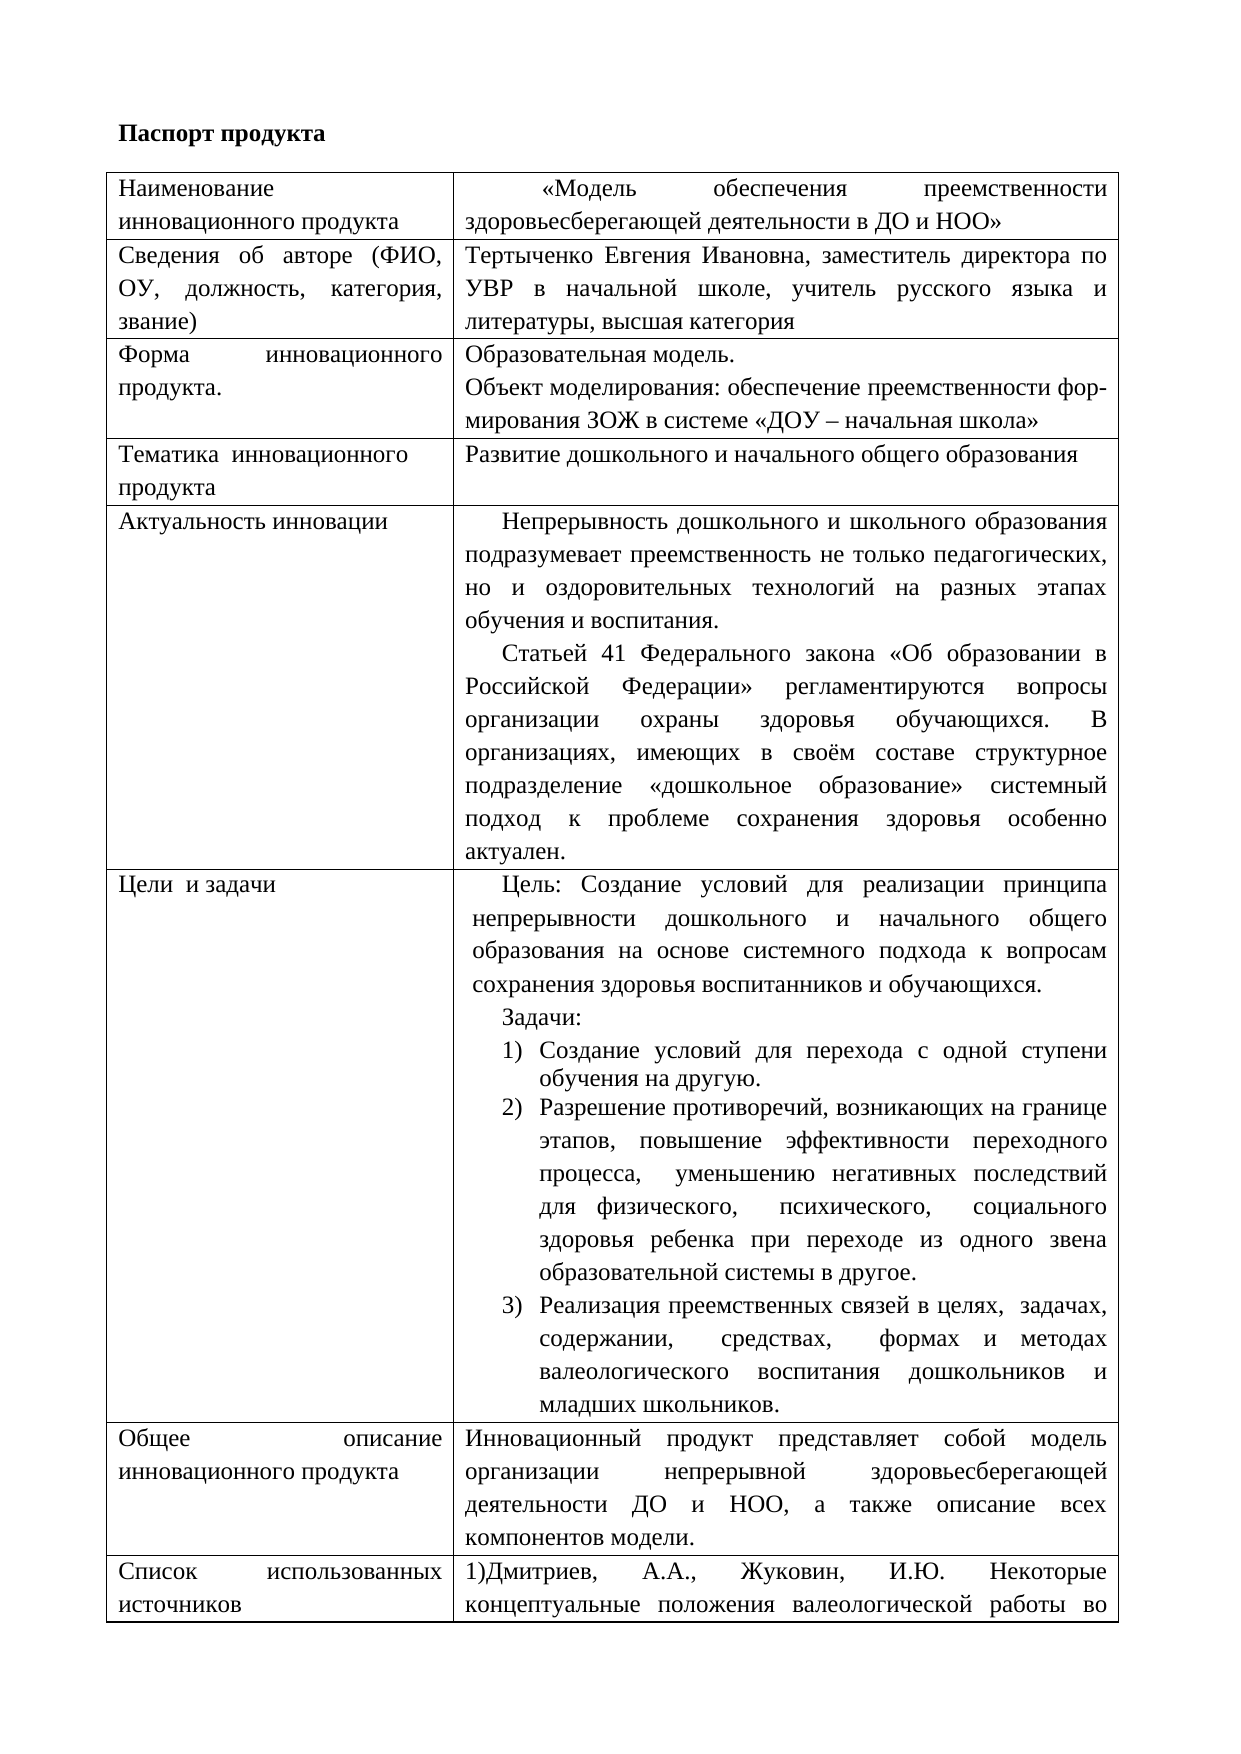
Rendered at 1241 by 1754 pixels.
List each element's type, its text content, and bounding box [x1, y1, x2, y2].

table_cell Цель: Создание условий для реализации принципа непрерывности дошкольного и начального общего образования на основе системного подхода к вопросам сохранения здоровья воспитанников и обучающихся. Задачи: Создание условий для перехода с одной ступени обучения на другую. Разрешение противоречий, возникающих на границе этапов, повышение эффективности переходного процесса, уменьшению негативных последствий для физического, психического, социального здоровья ребенка при переходе из одного звена образовательной системы в другое. Реализация преемственных связей в целях, задачах, содержании, средствах, формах и методах валеологического воспитания дошкольников и младших школьников. [454, 870, 1118, 1422]
table_cell Цели и задачи [107, 870, 453, 1422]
table_cell Форма инновационного продукта. [107, 339, 453, 438]
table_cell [454, 1556, 1118, 1621]
table_cell Инновационный продукт представляет собой модель организации непрерывной здоровьесберегающей деятельности ДО и НОО, а также описание всех компонентов модели. [454, 1423, 1118, 1555]
table_header Наименование инновационного продукта [107, 173, 453, 239]
table_cell Непрерывность дошкольного и школьного образования подразумевает преемственность не только педагогических, но и оздоровительных технологий на разных этапах обучения и воспитания. Статьей 41 Федерального закона «Об образовании в Российской Федерации» регламентируются вопросы организации охраны здоровья обучающихся. В организациях, имеющих в своём составе структурное подразделение «дошкольное образование» системный подход к проблеме сохранения здоровья особенно актуален. [454, 506, 1118, 868]
text Паспорт продукта [118, 118, 1107, 147]
table_cell Тертыченко Евгения Ивановна, заместитель директора по УВР в начальной школе, учитель русского языка и литературы, высшая категория [454, 240, 1118, 338]
table_cell Актуальность инновации [107, 506, 453, 868]
table_cell Тематика инновационного продукта [107, 439, 453, 505]
table_cell Общее описание инновационного продукта [107, 1423, 453, 1555]
table_cell Образовательная модель. Объект моделирования: обеспечение преемственности фор- мирования ЗОЖ в системе «ДОУ – начальная школа» [454, 339, 1118, 438]
table_cell Сведения об авторе (ФИО, ОУ, должность, категория, звание) [107, 240, 453, 338]
table_header «Модель обеспечения преемственности здоровьесберегающей деятельности в ДО и НОО» [454, 173, 1118, 239]
table_cell Развитие дошкольного и начального общего образования [454, 439, 1118, 505]
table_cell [107, 1556, 453, 1621]
